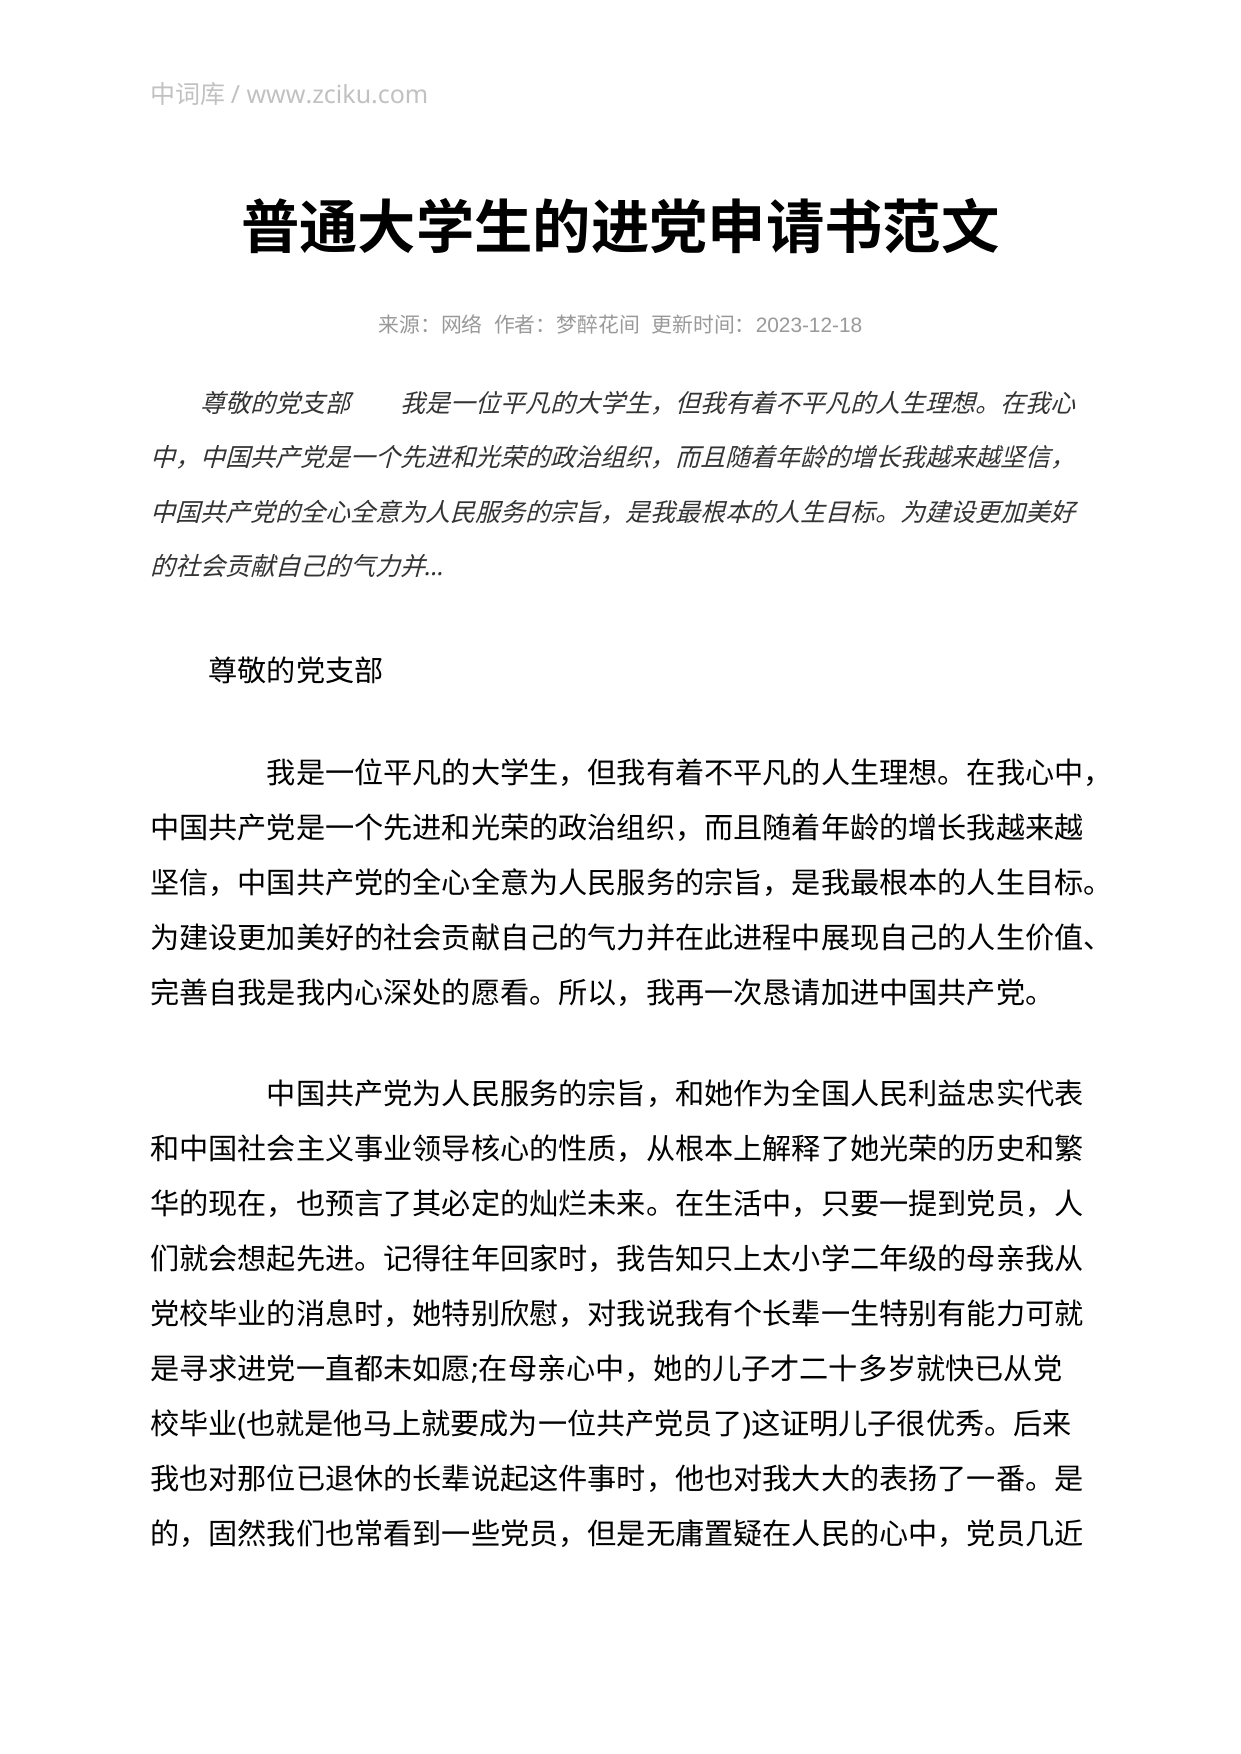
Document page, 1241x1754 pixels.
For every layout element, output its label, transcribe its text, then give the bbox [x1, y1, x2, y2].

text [150, 1071, 1090, 1553]
text 尊敬的党支部 我是一位平凡的大学生，但我有着不平凡的人生理想。在我心中，中国共产党是一个先进和光荣的政治组织，而且随着年龄的增长我越来越坚信，中国共产党的全心全意为人民服务的宗旨，是我最根本的人生目标。为建设更加美好的社会贡献自己的气力并... [150, 383, 1090, 583]
text 尊敬的党支部 [150, 648, 1090, 690]
text 我是一位平凡的大学生，但我有着不平凡的人生理想。在我心中，中国共产党是一个先进和光荣的政治组织，而且随着年龄的增长我越来越坚信，中国共产党的全心全意为人民服务的宗旨，是我最根本的人生目标。为建设更加美好的社会贡献自己的气力并在此进程中展现自己的人生价值、完善自我是我内心深处的愿看。所以，我再一次恳请加进中国共产党。 [150, 749, 1090, 1011]
text 来源：网络 作者：梦醉花间 更新时间：2023-12-18 [150, 313, 1090, 337]
subtitle 普通大学生的进党申请书范文 [150, 181, 1090, 266]
